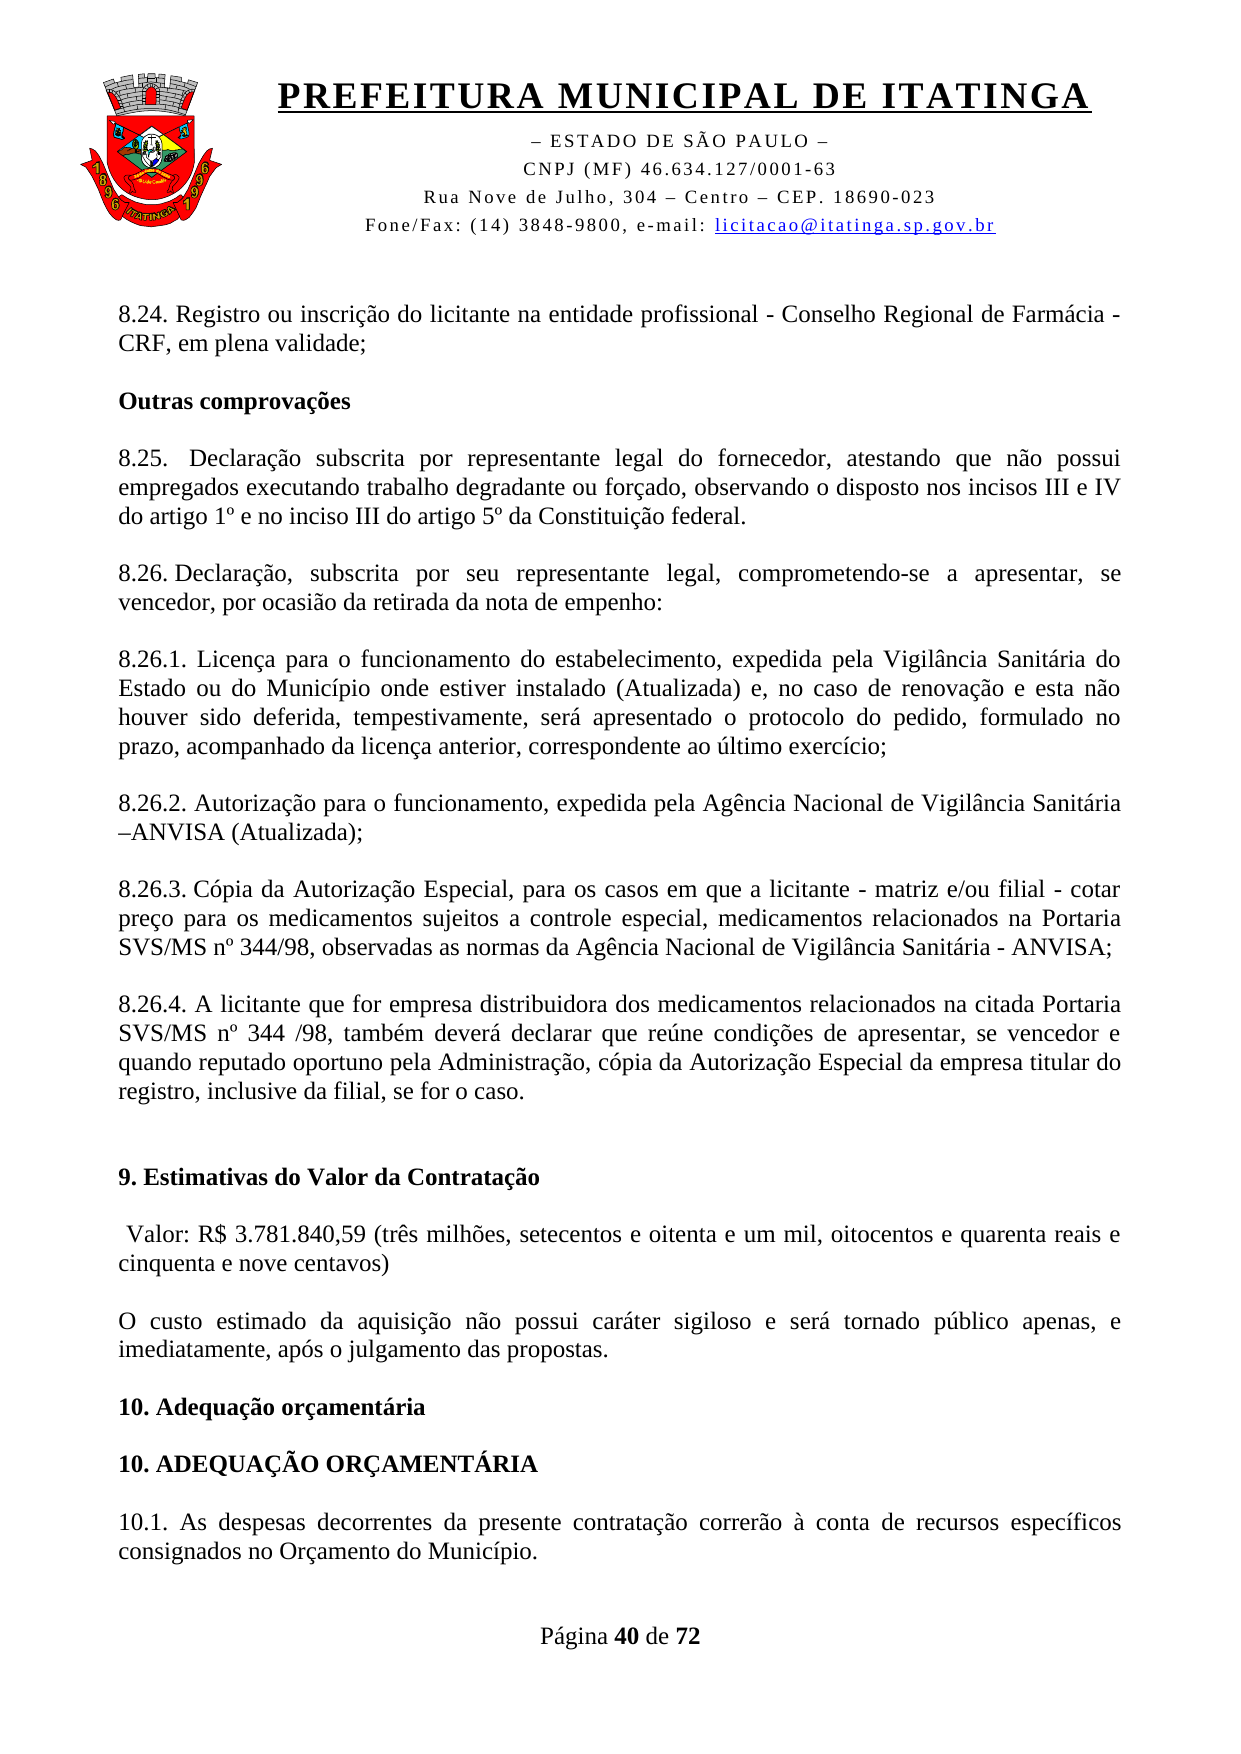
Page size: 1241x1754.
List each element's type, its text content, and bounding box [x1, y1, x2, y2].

text 8.26.4. A licitante que for empresa distribuidora dos medicamentos relacionados na citada Portaria SVS/MS nº 344 /98, também deverá declarar que reúne condições de apresentar, se vencedor e quando reputado oportuno pela Administração, cópia da Autorização Especial da empresa titular do registro, inclusive da filial, se for o caso. [118, 989, 1122, 1104]
text Outras comprovações [118, 386, 1122, 414]
text 8.26. Declaração, subscrita por seu representante legal, comprometendo-se a apresentar, se vencedor, por ocasião da retirada da nota de empenho: [118, 558, 1122, 616]
text 8.26.1. Licença para o funcionamento do estabelecimento, expedida pela Vigilância Sanitária do Estado ou do Município onde estiver instalado (Atualizada) e, no caso de renovação e esta não houver sido deferida, tempestivamente, será apresentado o protocolo do pedido, formulado no prazo, acompanhado da licença anterior, correspondente ao último exercício; [118, 644, 1122, 759]
text 8.26.2. Autorização para o funcionamento, expedida pela Agência Nacional de Vigilância Sanitária –ANVISA (Atualizada); [118, 788, 1122, 846]
text Valor: R$ 3.781.840,59 (três milhões, setecentos e oitenta e um mil, oitocentos e quarenta reais e cinquenta e nove centavos) [118, 1219, 1122, 1277]
text 10. ADEQUAÇÃO ORÇAMENTÁRIA [118, 1449, 1122, 1478]
text O custo estimado da aquisição não possui caráter sigiloso e será tornado público apenas, e imediatamente, após o julgamento das propostas. [118, 1306, 1122, 1363]
text 9. Estimativas do Valor da Contratação [118, 1162, 1122, 1191]
text 8.24. Registro ou inscrição do licitante na entidade profissional - Conselho Regional de Farmácia -CRF, em plena validade; [118, 299, 1122, 357]
text 8.26.3. Cópia da Autorização Especial, para os casos em que a licitante - matriz e/ou filial - cotar preço para os medicamentos sujeitos a controle especial, medicamentos relacionados na Portaria SVS/MS nº 344/98, observadas as normas da Agência Nacional de Vigilância Sanitária - ANVISA; [118, 874, 1122, 961]
text 10.1. As despesas decorrentes da presente contratação correrão à conta de recursos específicos consignados no Orçamento do Município. [118, 1507, 1122, 1564]
text 8.25. Declaração subscrita por representante legal do fornecedor, atestando que não possui empregados executando trabalho degradante ou forçado, observando o disposto nos incisos III e IV do artigo 1º e no inciso III do artigo 5º da Constituição federal. [118, 443, 1122, 529]
text 10. Adequação orçamentária [118, 1392, 1122, 1421]
